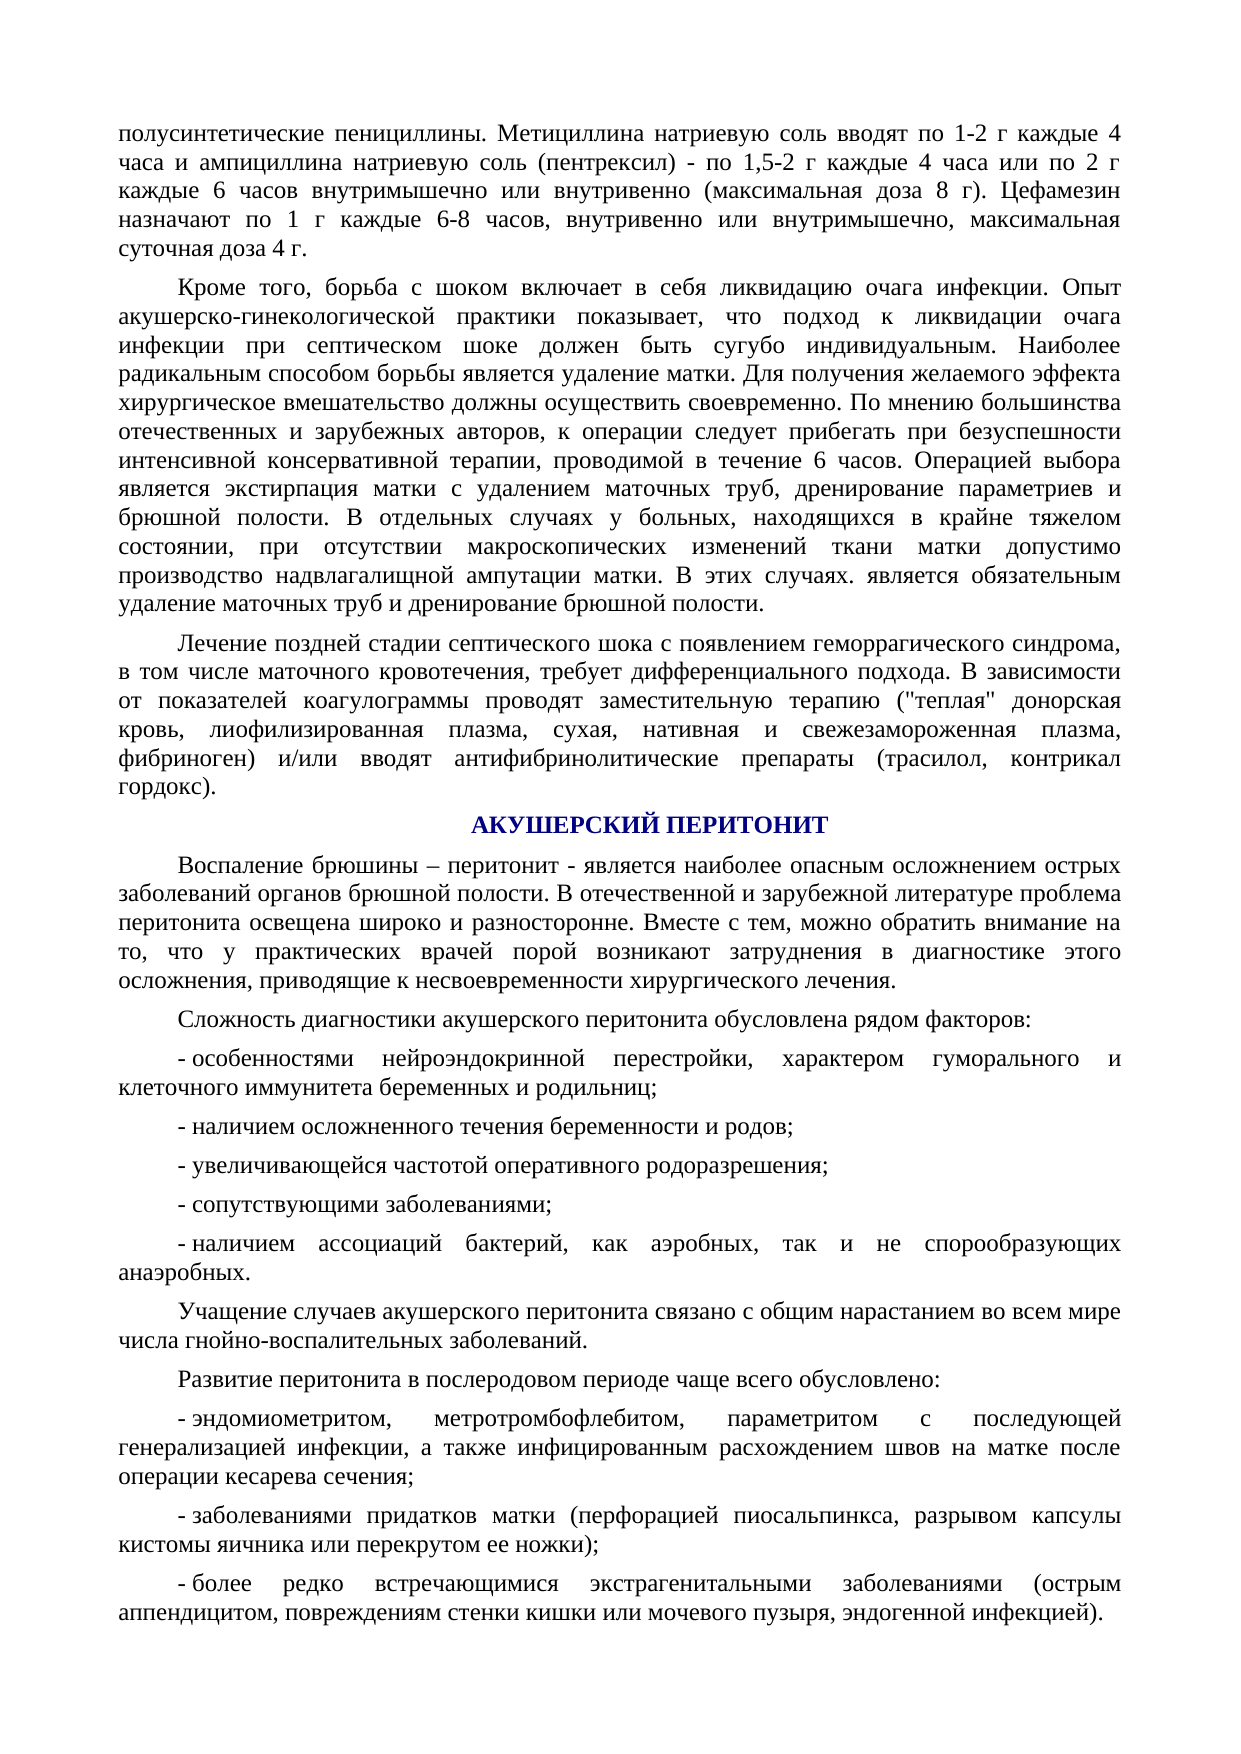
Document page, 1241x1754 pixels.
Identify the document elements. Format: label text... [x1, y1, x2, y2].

text Кроме того, борьба с шоком включает в себя ликвидацию очага инфекции. Опыт акушерско-гинекологической практики показывает, что подход к ликвидации очага инфекции при септическом шоке должен быть сугубо индивидуальным. Наиболее радикальным способом борьбы является удаление матки. Для получения желаемого эффекта хирургическое вмешательство должны осуществить своевременно. По мнению большинства отечественных и зарубежных авторов, к операции следует прибегать при безуспешности интенсивной консервативной терапии, проводимой в течение 6 часов. Операцией выбора является экстирпация матки с удалением маточных труб, дренирование параметриев и брюшной полости. В отдельных случаях у больных, находящихся в крайне тяжелом состоянии, при отсутствии макроскопических изменений ткани матки допустимо производство надвлагалищной ампутации матки. В этих случаях. является обязательным удаление маточных труб и дренирование брюшной полости. [118, 272, 1122, 617]
text - сопутствующими заболеваниями; [118, 1189, 1122, 1218]
text - заболеваниями придатков матки (перфорацией пиосальпинкса, разрывом капсулы кистомы яичника или перекрутом ее ножки); [118, 1500, 1122, 1558]
text - эндомиометритом, метротромбофлебитом, параметритом с последующей генерализацией инфекции, а также инфицированным расхождением швов на матке после операции кесарева сечения; [118, 1403, 1122, 1490]
text - наличием ассоциаций бактерий, как аэробных, так и не спорообразующих анаэробных. [118, 1228, 1122, 1286]
text Сложность диагностики акушерского перитонита обусловлена рядом факторов: [118, 1004, 1122, 1033]
text Воспаление брюшины – перитонит - является наиболее опасным осложнением острых заболеваний органов брюшной полости. В отечественной и зарубежной литературе проблема перитонита освещена широко и разносторонне. Вместе с тем, можно обратить внимание на то, что у практических врачей порой возникают затруднения в диагностике этого осложнения, приводящие к несвоевременности хирургического лечения. [118, 850, 1122, 993]
text Учащение случаев акушерского перитонита связано с общим нарастанием во всем мире числа гнойно-воспалительных заболеваний. [118, 1296, 1122, 1354]
text Лечение поздней стадии септического шока с появлением геморрагического синдрома, в том числе маточного кровотечения, требует дифференциального подхода. В зависимости от показателей коагулограммы проводят заместительную терапию ("теплая" донорская кровь, лиофилизированная плазма, сухая, нативная и свежезамороженная плазма, фибриноген) и/или вводят антифибринолитические препараты (трасилол, контрикал гордокс). [118, 628, 1122, 800]
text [118, 118, 1122, 262]
text - более редко встречающимися экстрагенитальными заболеваниями (острым аппендицитом, повреждениям стенки кишки или мочевого пузыря, эндогенной инфекцией). [118, 1568, 1122, 1626]
text - увеличивающейся частотой оперативного родоразрешения; [118, 1150, 1122, 1179]
text - особенностями нейроэндокринной перестройки, характером гуморального и клеточного иммунитета беременных и родильниц; [118, 1043, 1122, 1101]
text АКУШЕРСКИЙ ПЕРИТОНИТ [118, 811, 1122, 839]
text - наличием осложненного течения беременности и родов; [118, 1111, 1122, 1140]
text Развитие перитонита в послеродовом периоде чаще всего обусловлено: [118, 1364, 1122, 1393]
